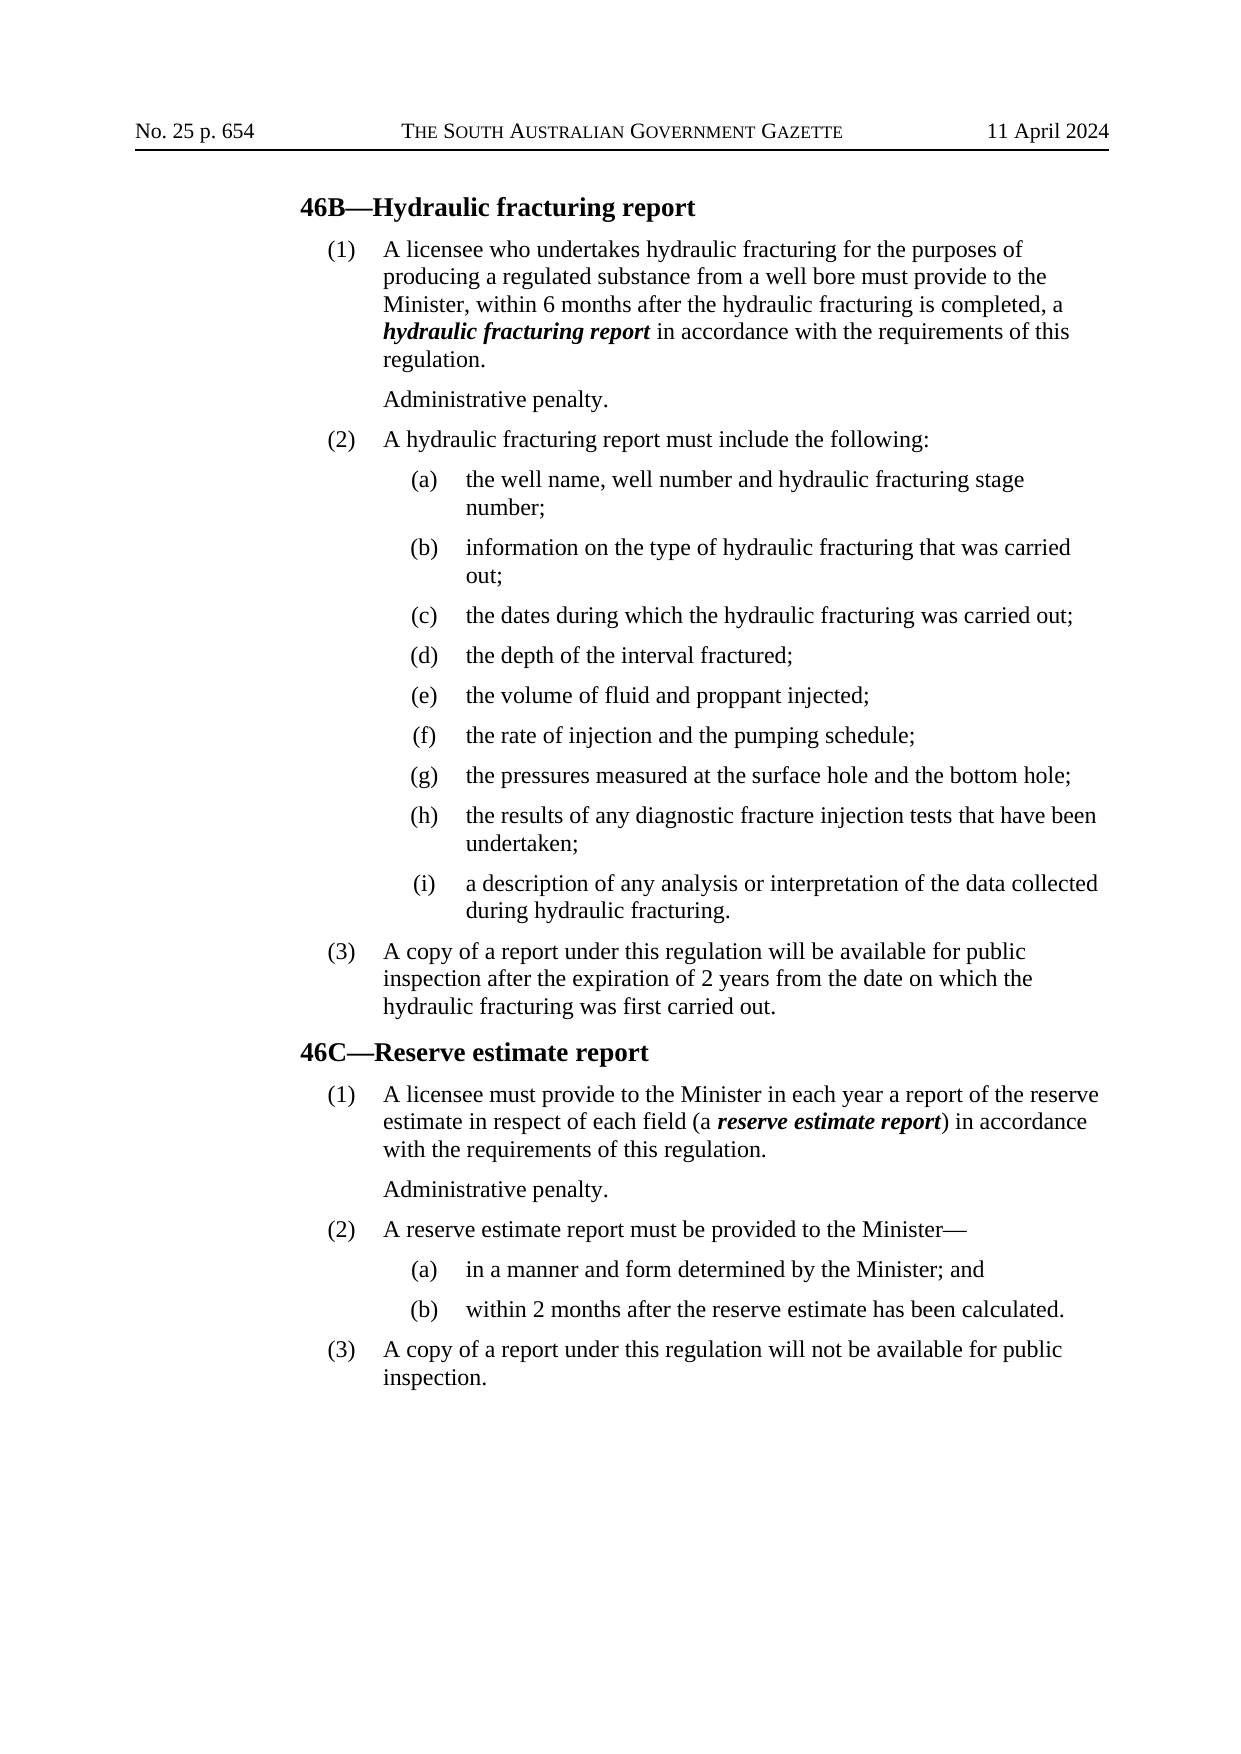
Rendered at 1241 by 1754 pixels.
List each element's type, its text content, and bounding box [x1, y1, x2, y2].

text (b) information on the type of hydraulic fracturing that was carried out; [383, 533, 1109, 588]
text (b) within 2 months after the reserve estimate has been calculated. [383, 1295, 1109, 1323]
text (2) A reserve estimate report must be provided to the Minister— [300, 1215, 1109, 1243]
text (e) the volume of fluid and proppant injected; [383, 681, 1109, 708]
text (a) in a manner and form determined by the Minister; and [383, 1255, 1109, 1283]
text 46C—Reserve estimate report [300, 1036, 1109, 1067]
text Administrative penalty. [383, 1175, 1109, 1203]
text (f) the rate of injection and the pumping schedule; [383, 721, 1109, 749]
text (a) the well name, well number and hydraulic fracturing stage number; [383, 465, 1109, 521]
text (g) the pressures measured at the surface hole and the bottom hole; [383, 761, 1109, 789]
text (3) A copy of a report under this regulation will be available for public inspection after the expiration of 2 years from the date on which the hydraulic fracturing was first carried out. [300, 937, 1109, 1019]
text (1) A licensee who undertakes hydraulic fracturing for the purposes of producing a regulated substance from a well bore must provide to the Minister, within 6 months after the hydraulic fracturing is completed, a hydraulic fracturing report in accordance with the requirements of this regulation. [300, 234, 1109, 373]
text (c) the dates during which the hydraulic fracturing was carried out; [383, 601, 1109, 628]
text (i) a description of any analysis or interpretation of the data collected during hydraulic fracturing. [383, 869, 1109, 924]
text (d) the depth of the interval fractured; [383, 641, 1109, 668]
text (h) the results of any diagnostic fracture injection tests that have been undertaken; [383, 801, 1109, 856]
text 46B—Hydraulic fracturing report [300, 191, 1109, 222]
text (3) A copy of a report under this regulation will not be available for public inspection. [300, 1336, 1109, 1391]
text Administrative penalty. [383, 385, 1109, 413]
text (1) A licensee must provide to the Minister in each year a report of the reserve estimate in respect of each field (a reserve estimate report) in accordance with the requirements of this regulation. [300, 1080, 1109, 1163]
text (2) A hydraulic fracturing report must include the following: [300, 425, 1109, 453]
